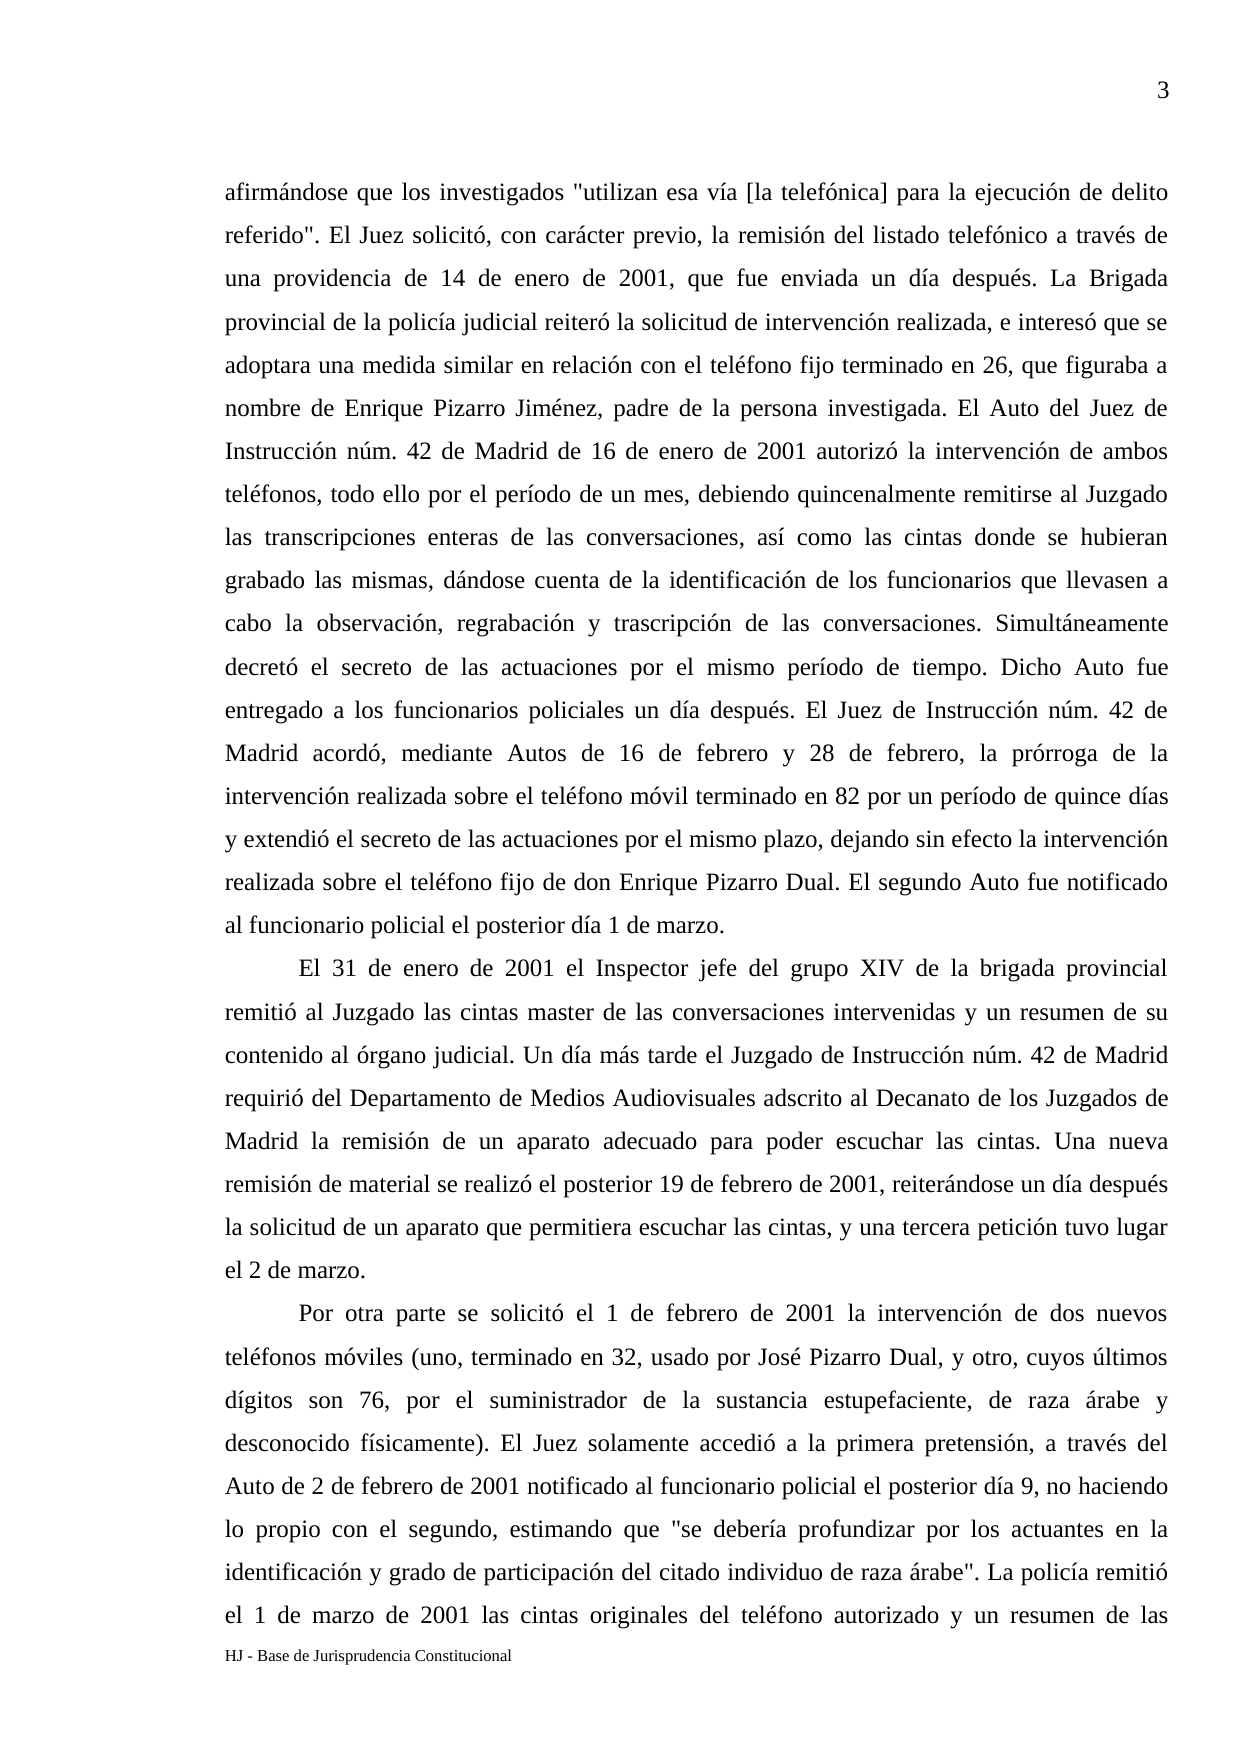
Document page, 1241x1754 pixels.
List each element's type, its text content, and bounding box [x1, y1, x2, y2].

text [224, 177, 1169, 939]
text El 31 de enero de 2001 el Inspector jefe del grupo XIV de la brigada provincial remitió al Juzgado las cintas master de las conversaciones intervenidas y un resumen de su contenido al órgano judicial. Un día más tarde el Juzgado de Instrucción núm. 42 de Madrid requirió del Departamento de Medios Audiovisuales adscrito al Decanato de los Juzgados de Madrid la remisión de un aparato adecuado para poder escuchar las cintas. Una nueva remisión de material se realizó el posterior 19 de febrero de 2001, reiterándose un día después la solicitud de un aparato que permitiera escuchar las cintas, y una tercera petición tuvo lugar el 2 de marzo. [224, 953, 1169, 1284]
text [224, 1298, 1169, 1629]
